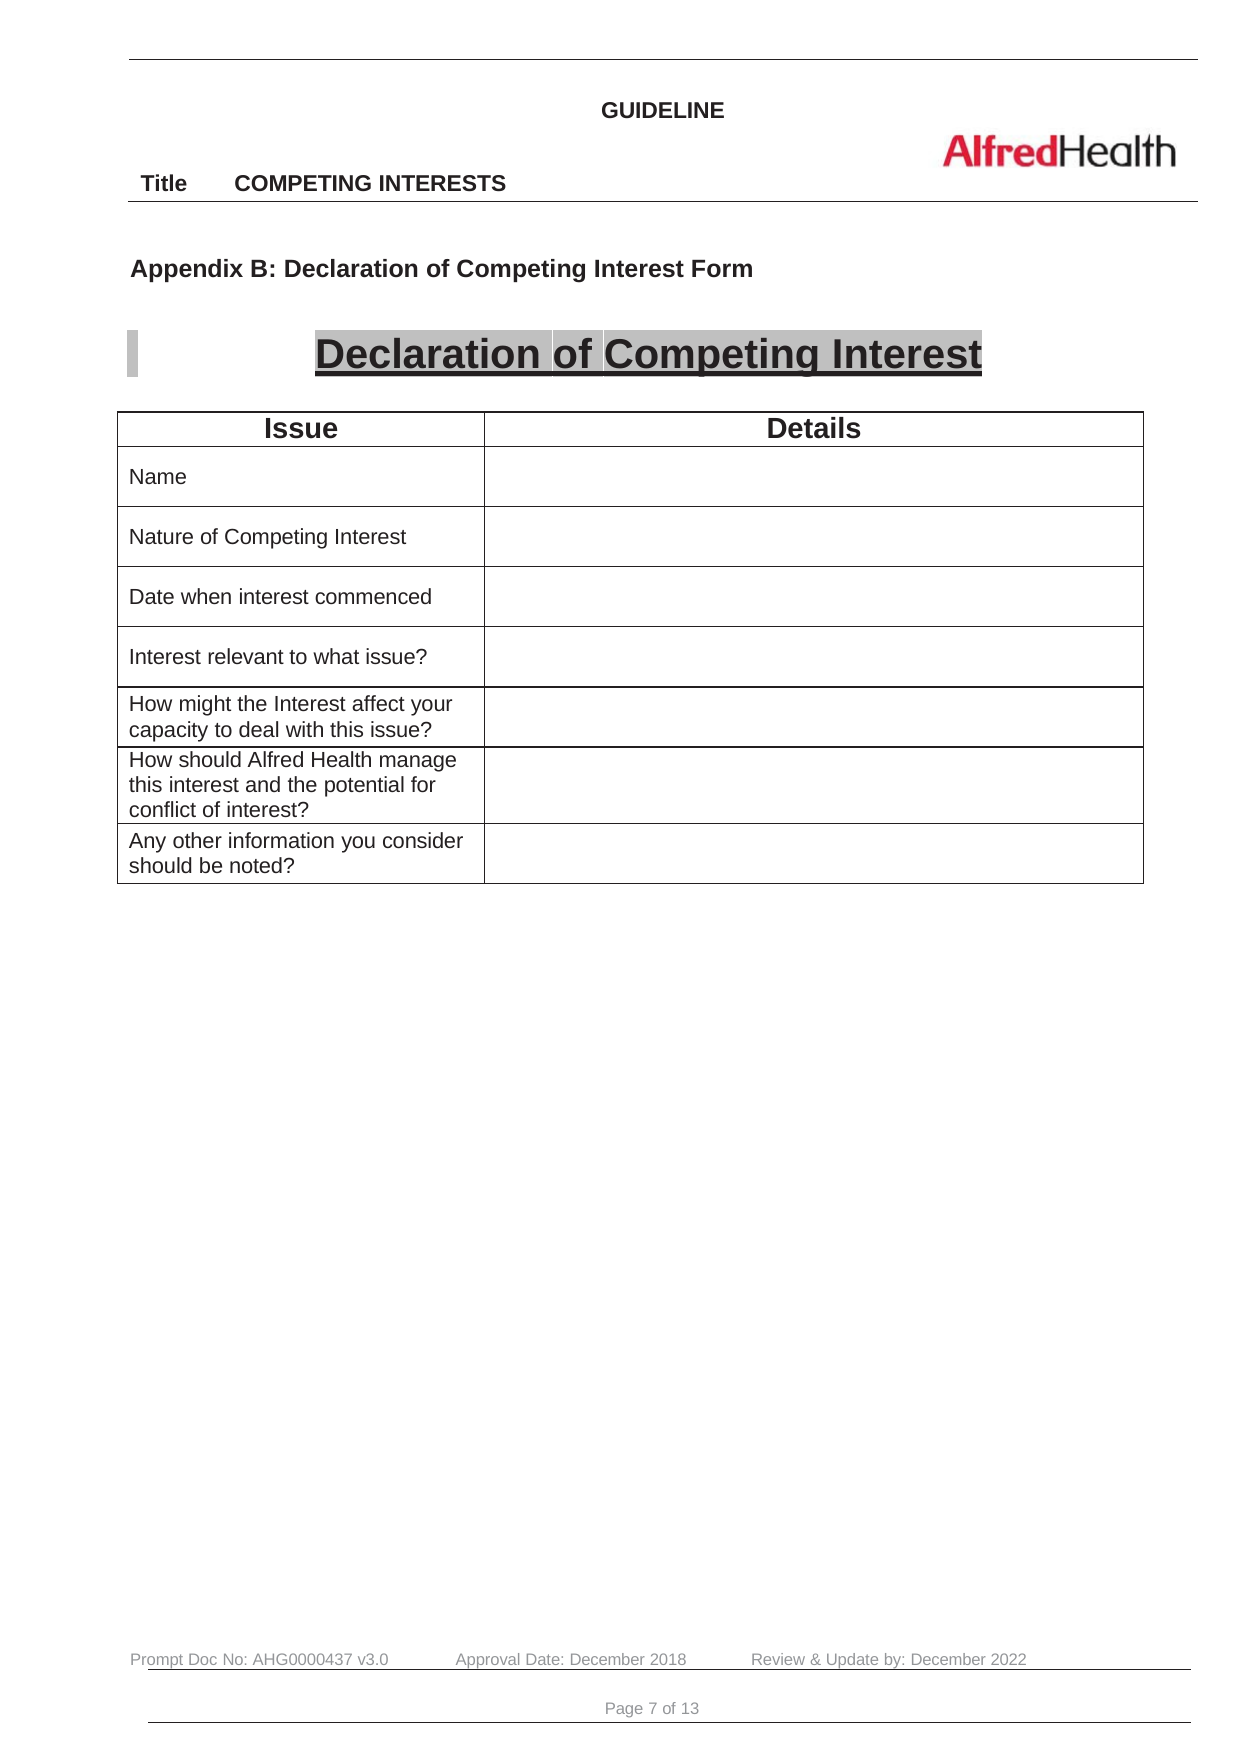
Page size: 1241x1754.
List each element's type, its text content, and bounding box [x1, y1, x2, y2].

table_cell Any other information you consider should be noted? [118, 824, 484, 883]
table_cell [485, 824, 1143, 883]
table_cell [485, 748, 1143, 823]
table_cell Name [118, 447, 484, 506]
picture [912, 103, 1206, 197]
text Prompt Doc No: AHG0000437 v3.0 Approval Date: December 2018 Review & Update by: December 2022 [130, 1650, 1198, 1669]
table_cell Date when interest commenced [118, 567, 484, 626]
table_cell Interest relevant to what issue? [118, 627, 484, 686]
table_cell [485, 447, 1143, 506]
table_header Issue [118, 413, 484, 446]
table_header Details [485, 413, 1143, 446]
text Page 7 of 13 [105, 1699, 1198, 1718]
table_cell How should Alfred Health manage this interest and the potential for conflict of interest? [118, 748, 484, 823]
table_cell Nature of Competing Interest [118, 507, 484, 566]
text Declaration of Competing Interest [127, 329, 1198, 377]
table_cell How might the Interest affect your capacity to deal with this issue? [118, 688, 484, 746]
table_cell [485, 507, 1143, 566]
table_cell [485, 688, 1143, 746]
text Appendix B: Declaration of Competing Interest Form [130, 254, 1198, 283]
table_cell [485, 567, 1143, 626]
table_cell [485, 627, 1143, 686]
